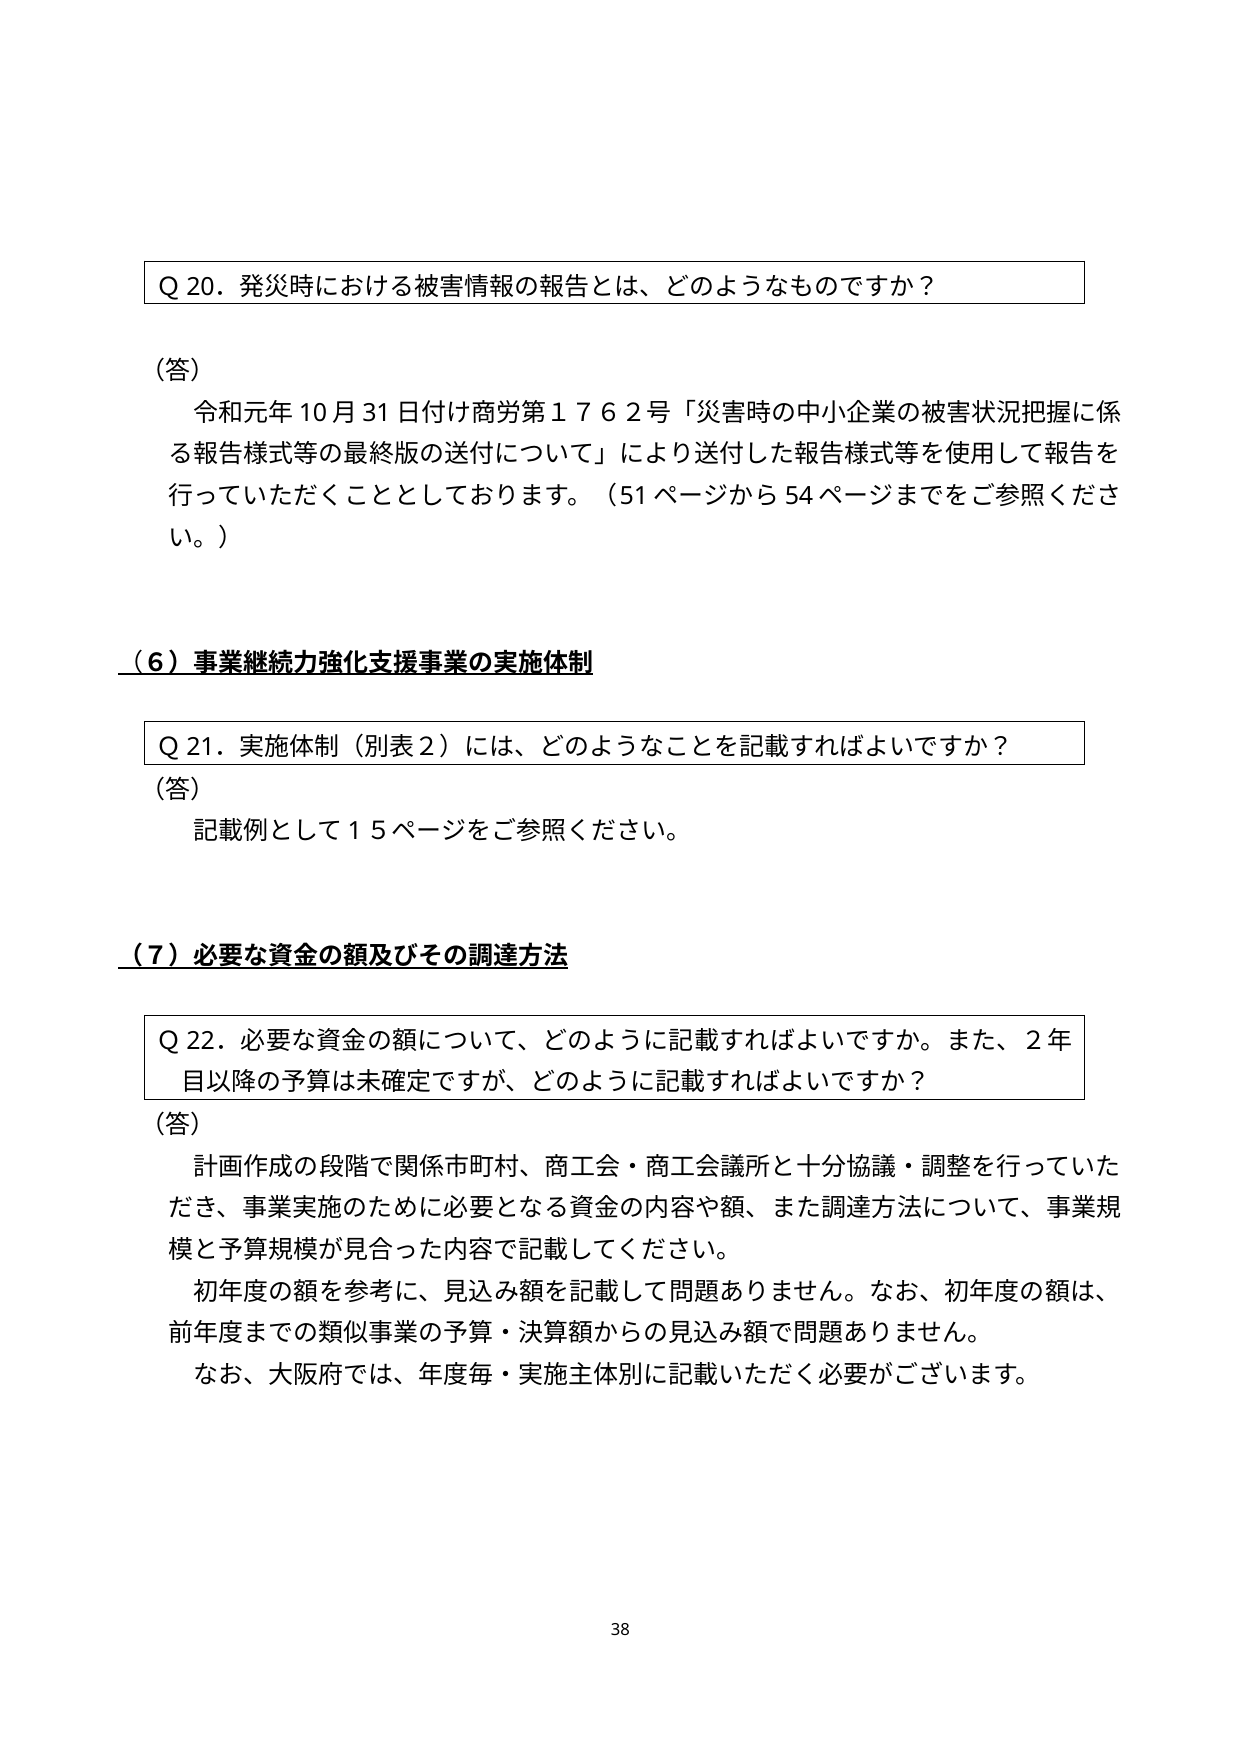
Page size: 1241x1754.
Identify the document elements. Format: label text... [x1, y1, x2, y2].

text なお、大阪府では、年度毎・実施主体別に記載いただく必要がございます。 [118, 1350, 1122, 1392]
table_header Ｑ20．発災時における被害情報の報告とは、どのようなものですか？ [145, 262, 1084, 303]
text （７）必要な資金の額及びその調達方法 [118, 931, 1122, 973]
text （答） [140, 1100, 1122, 1142]
text 記載例として1５ページをご参照ください。 [118, 806, 1122, 848]
text （６）事業継続力強化支援事業の実施体制 [118, 638, 1122, 679]
text 初年度の額を参考に、見込み額を記載して問題ありません。なお、初年度の額は、前年度までの類似事業の予算・決算額からの見込み額で問題ありません。 [118, 1267, 1122, 1350]
table_header Ｑ22．必要な資金の額について、どのように記載すればよいですか。また、２年目以降の予算は未確定ですが、どのように記載すればよいですか？ [145, 1016, 1084, 1099]
text （答） [140, 765, 1122, 806]
table_header Ｑ21．実施体制（別表２）には、どのようなことを記載すればよいですか？ [145, 722, 1084, 764]
text 計画作成の段階で関係市町村、商工会・商工会議所と十分協議・調整を行っていただき、事業実施のために必要となる資金の内容や額、また調達方法について、事業規模と予算規模が見合った内容で記載してください。 [118, 1142, 1122, 1267]
text 令和元年10月31日付け商労第１７６２号「災害時の中小企業の被害状況把握に係る報告様式等の最終版の送付について」により送付した報告様式等を使用して報告を行っていただくこととしております。（51ページから54ページまでをご参照ください。） [118, 388, 1122, 554]
text （答） [140, 346, 1122, 388]
